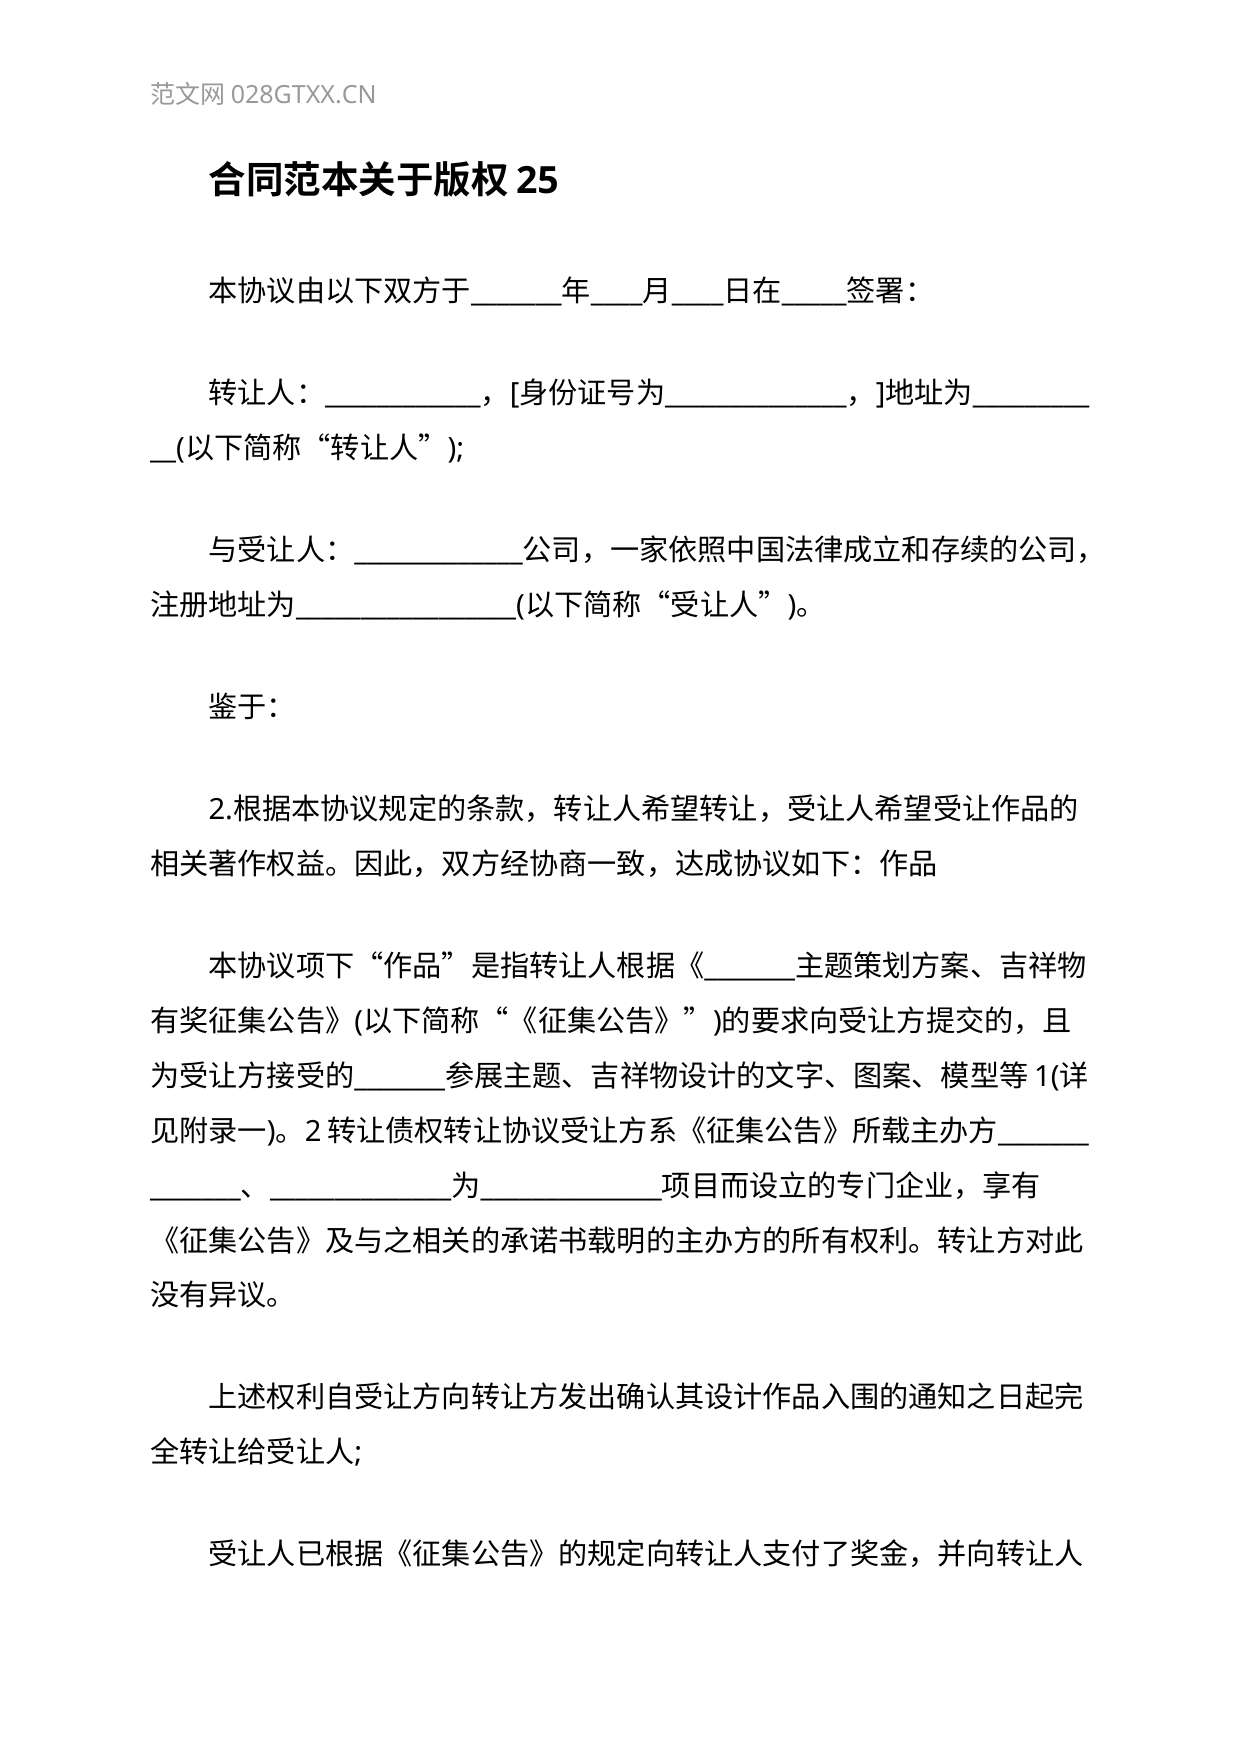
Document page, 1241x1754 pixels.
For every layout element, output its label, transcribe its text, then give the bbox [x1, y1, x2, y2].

text 本协议项下“作品”是指转让人根据《_______主题策划方案、吉祥物有奖征集公告》(以下简称“《征集公告》”)的要求向受让方提交的，且为受让方接受的_______参展主题、吉祥物设计的文字、图案、模型等1(详见附录一)。2转让债权转让协议受让方系《征集公告》所载主办方______________、______________为______________项目而设立的专门企业，享有《征集公告》及与之相关的承诺书载明的主办方的所有权利。转让方对此没有异议。 [150, 942, 1090, 1314]
text 合同范本关于版权25 [150, 150, 1090, 204]
text 2.根据本协议规定的条款，转让人希望转让，受让人希望受让作品的相关著作权益。因此，双方经协商一致，达成协议如下：作品 [150, 785, 1090, 883]
text 与受让人：_____________公司，一家依照中国法律成立和存续的公司，注册地址为_________________(以下简称“受让人”)。 [150, 527, 1090, 624]
text 上述权利自受让方向转让方发出确认其设计作品入围的通知之日起完全转让给受让人; [150, 1374, 1090, 1471]
text 鉴于： [150, 683, 1090, 726]
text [150, 1531, 1090, 1573]
text 本协议由以下双方于_______年____月____日在_____签署： [150, 268, 1090, 310]
text 转让人：____________，[身份证号为______________，]地址为___________(以下简称“转让人”); [150, 369, 1090, 467]
